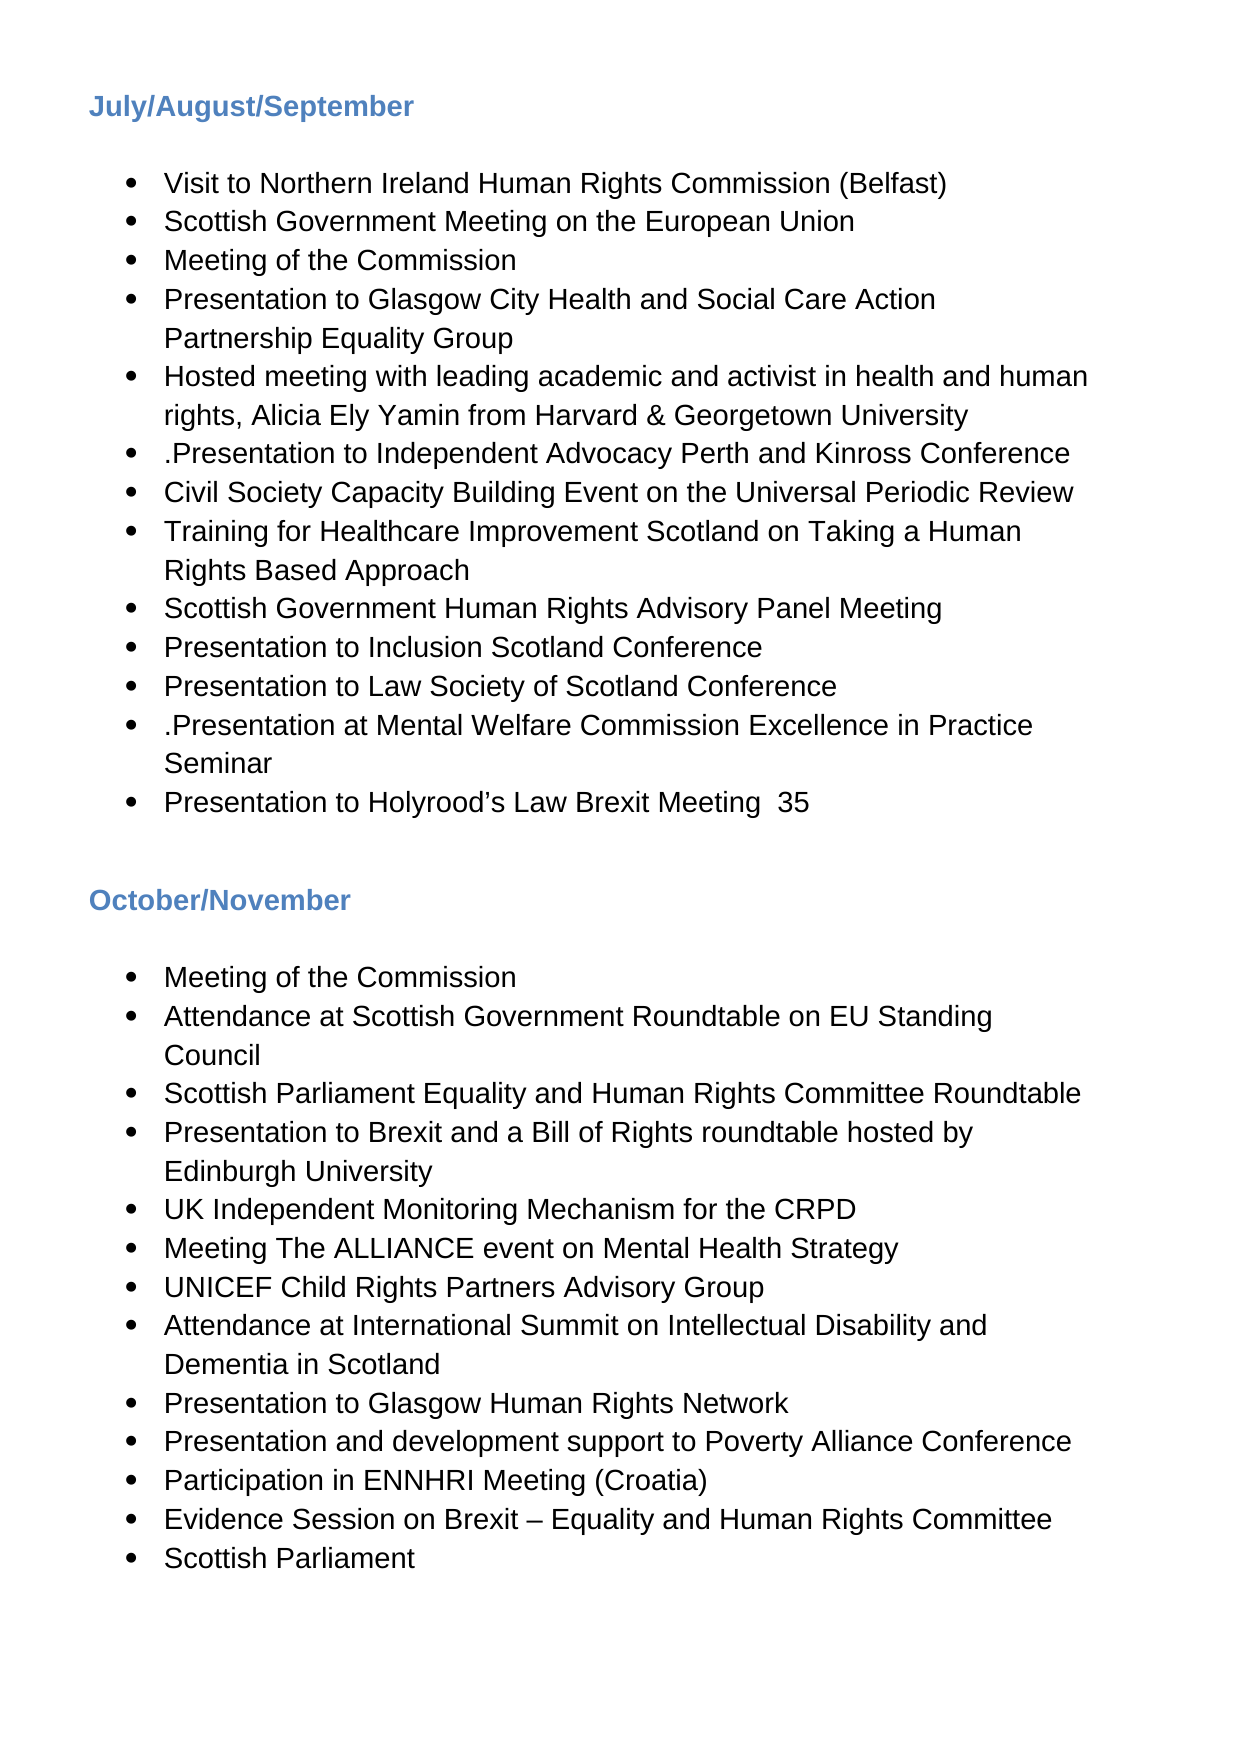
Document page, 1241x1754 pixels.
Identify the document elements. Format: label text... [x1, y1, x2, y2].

list Attendance at Scottish Government Roundtable on EU Standing Council [126, 999, 1090, 1071]
list .Presentation to Independent Advocacy Perth and Kinross Conference [126, 437, 1090, 470]
list UK Independent Monitoring Mechanism for the CRPD [126, 1192, 1090, 1226]
list Presentation to Glasgow Human Rights Network [126, 1386, 1090, 1419]
list Training for Healthcare Improvement Scotland on Taking a Human Rights Based Approach [126, 514, 1090, 586]
list Evidence Session on Brexit – Equality and Human Rights Committee [126, 1502, 1090, 1536]
list Scottish Government Human Rights Advisory Panel Meeting [126, 591, 1090, 625]
list Presentation to Brexit and a Bill of Rights roundtable hosted by Edinburgh University [126, 1115, 1090, 1187]
list Meeting of the Commission [126, 243, 1090, 277]
list UNICEF Child Rights Partners Advisory Group [126, 1270, 1090, 1303]
list Scottish Parliament Equality and Human Rights Committee Roundtable [126, 1076, 1090, 1110]
list Hosted meeting with leading academic and activist in health and human rights, Alicia Ely Yamin from Harvard & Georgetown University [126, 359, 1090, 432]
subtitle July/August/September [89, 89, 1090, 122]
list Civil Society Capacity Building Event on the Universal Periodic Review [126, 475, 1090, 509]
list Visit to Northern Ireland Human Rights Commission (Belfast) [126, 166, 1090, 199]
list Presentation to Law Society of Scotland Conference [126, 669, 1090, 703]
list Meeting of the Commission [126, 960, 1090, 994]
list Meeting The ALLIANCE event on Mental Health Strategy [126, 1231, 1090, 1265]
list Presentation to Glasgow City Health and Social Care Action Partnership Equality Group [126, 282, 1090, 354]
list Presentation to Inclusion Scotland Conference [126, 630, 1090, 664]
subtitle October/November [89, 883, 1090, 917]
list Scottish Parliament [126, 1541, 1090, 1574]
list Presentation to Holyrood’s Law Brexit Meeting 35 [126, 785, 1090, 819]
list Scottish Government Meeting on the European Union [126, 204, 1090, 238]
list Participation in ENNHRI Meeting (Croatia) [126, 1463, 1090, 1497]
list .Presentation at Mental Welfare Commission Excellence in Practice Seminar [126, 708, 1090, 780]
list Attendance at International Summit on Intellectual Disability and Dementia in Scotland [126, 1308, 1090, 1381]
list Presentation and development support to Poverty Alliance Conference [126, 1424, 1090, 1458]
